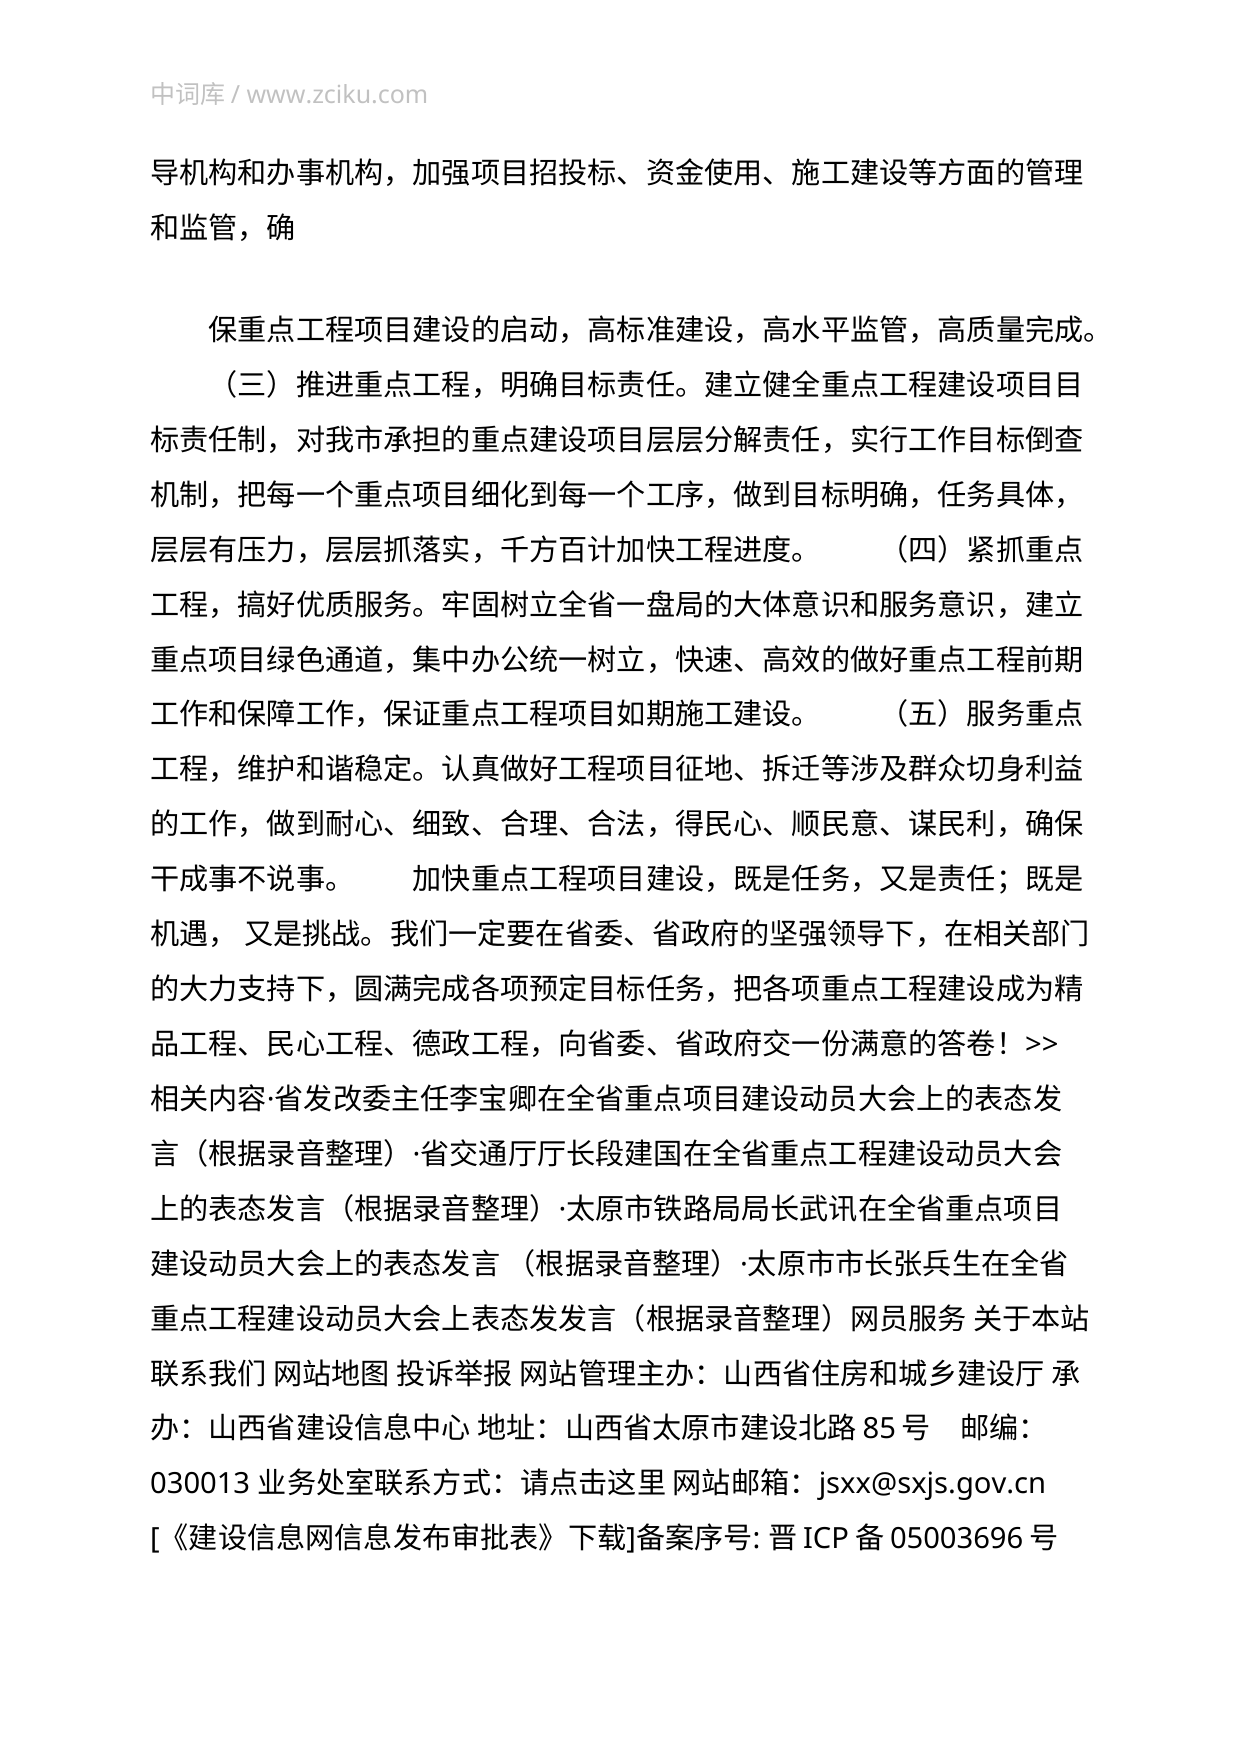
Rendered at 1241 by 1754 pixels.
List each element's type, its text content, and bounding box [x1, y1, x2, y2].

text 保重点工程项目建设的启动，高标准建设，高水平监管，高质量完成。 （三）推进重点工程，明确目标责任。建立健全重点工程建设项目目标责任制，对我市承担的重点建设项目层层分解责任，实行工作目标倒查机制，把每一个重点项目细化到每一个工序，做到目标明确，任务具体，层层有压力，层层抓落实，千方百计加快工程进度。 （四）紧抓重点工程，搞好优质服务。牢固树立全省一盘局的大体意识和服务意识，建立重点项目绿色通道，集中办公统一树立，快速、高效的做好重点工程前期工作和保障工作，保证重点工程项目如期施工建设。 （五）服务重点工程，维护和谐稳定。认真做好工程项目征地、拆迁等涉及群众切身利益的工作，做到耐心、细致、合理、合法，得民心、顺民意、谋民利，确保干成事不说事。 加快重点工程项目建设，既是任务，又是责任；既是机遇， 又是挑战。我们一定要在省委、省政府的坚强领导下，在相关部门的大力支持下，圆满完成各项预定目标任务，把各项重点工程建设成为精品工程、民心工程、德政工程，向省委、省政府交一份满意的答卷！>> 相关内容·省发改委主任李宝卿在全省重点项目建设动员大会上的表态发言（根据录音整理）·省交通厅厅长段建国在全省重点工程建设动员大会上的表态发言（根据录音整理）·太原市铁路局局长武讯在全省重点项目建设动员大会上的表态发言 （根据录音整理）·太原市市长张兵生在全省重点工程建设动员大会上表态发发言（根据录音整理）网员服务 关于本站 联系我们 网站地图 投诉举报 网站管理主办：山西省住房和城乡建设厅 承办：山西省建设信息中心 地址：山西省太原市建设北路85号 邮编：030013 业务处室联系方式：请点击这里 网站邮箱：jsxx@sxjs.gov.cn [《建设信息网信息发布审批表》下载]备案序号: 晋ICP备05003696号 [150, 307, 1090, 1557]
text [150, 150, 1090, 247]
